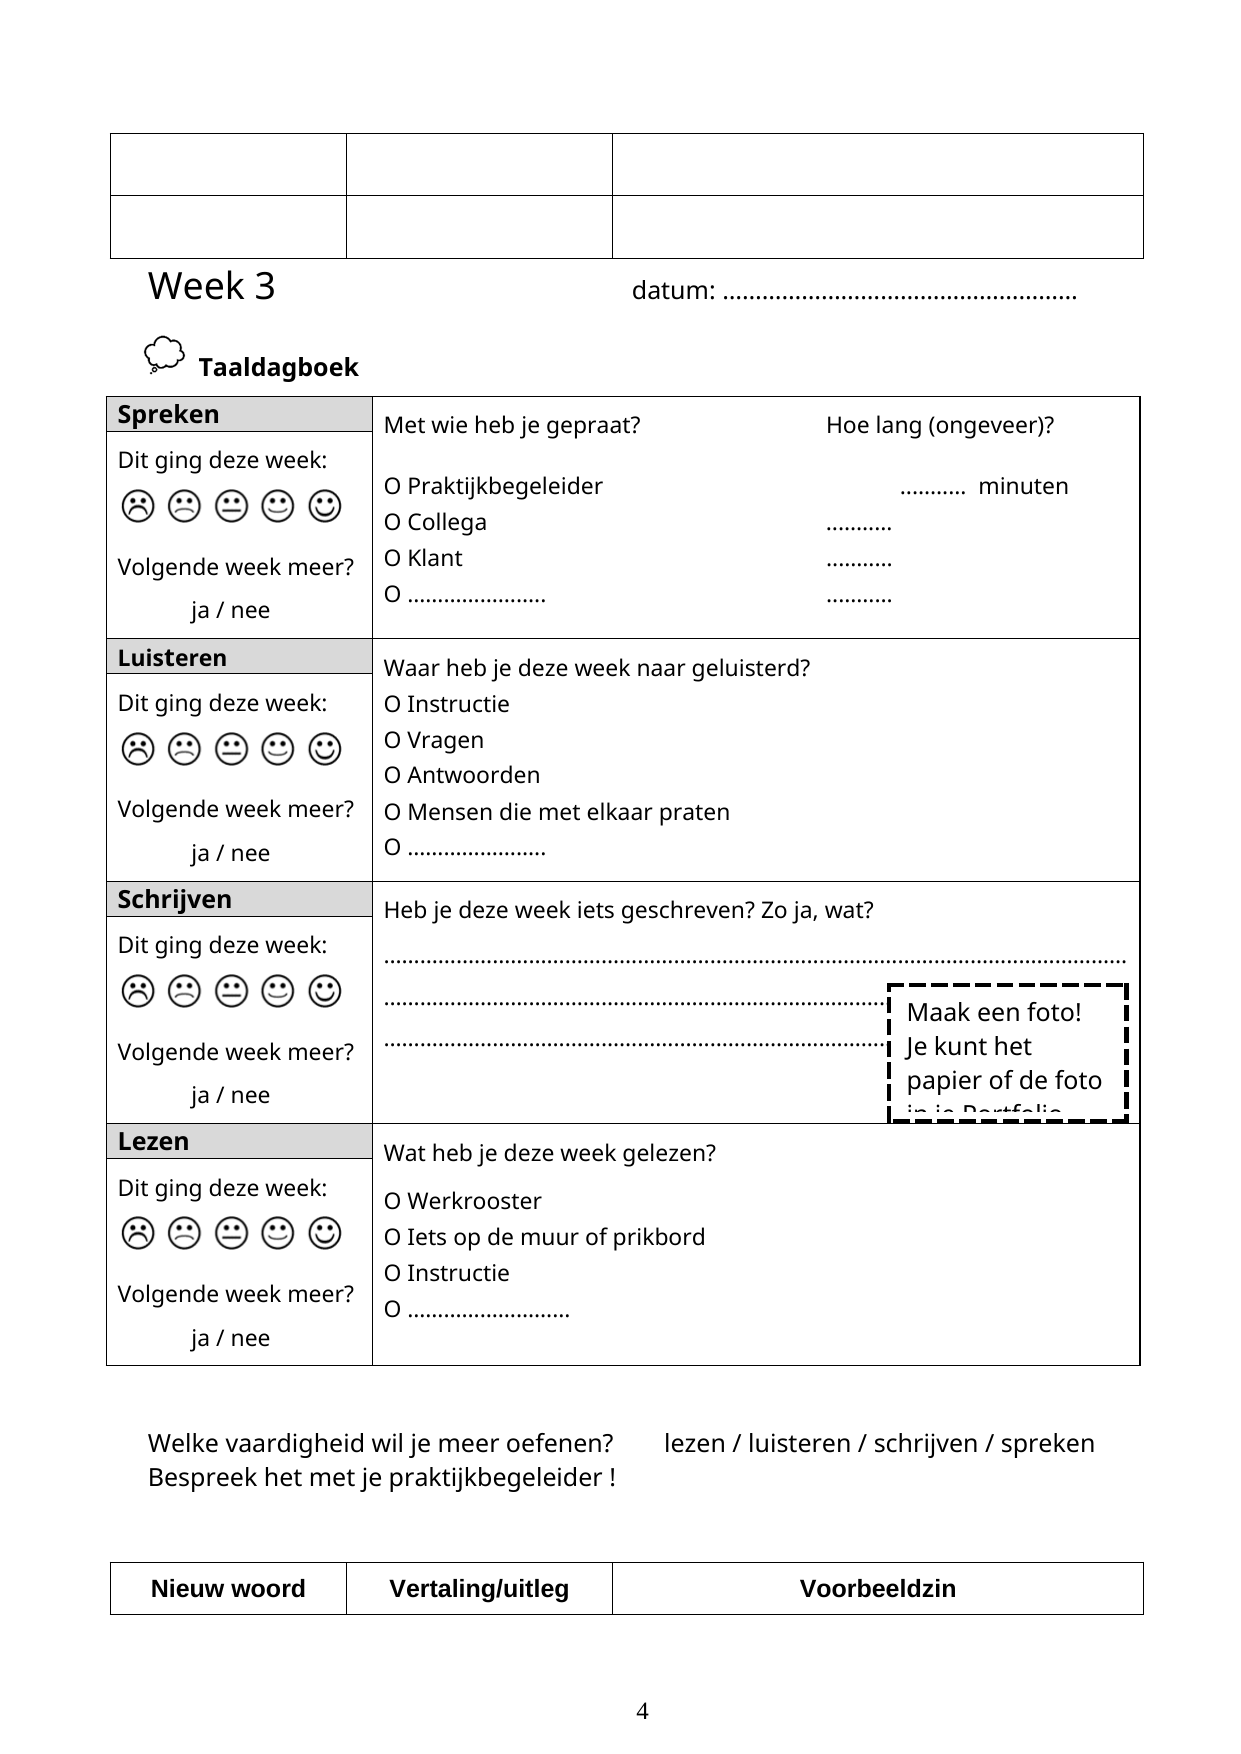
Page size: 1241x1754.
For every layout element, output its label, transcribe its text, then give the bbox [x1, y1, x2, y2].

table_cell Dit ging deze week: Volgende week meer? ja / nee [107, 1159, 372, 1365]
picture [118, 724, 345, 772]
picture [118, 1209, 345, 1256]
table_header Met wie heb je gepraat? Hoe lang (ongeveer)? O Praktijkbegeleider ..……… minuten O Collega ..……… O Klant ..……… O ………………….. ..……… [373, 397, 1139, 638]
table_cell [347, 134, 612, 195]
table_cell [111, 134, 346, 195]
table_cell [347, 196, 612, 258]
table_header Spreken [107, 397, 372, 431]
table_cell Waar heb je deze week naar geluisterd? O Instructie O Vragen O Antwoorden O Mensen die met elkaar praten O ………………….. [373, 639, 1139, 881]
table_cell Heb je deze week iets geschreven? Zo ja, wat? ……………………………………………………………....…………………………..……………… …………………………………………………………………….………….………………………… ……………………………………………………………….…………….…..…….…..……………. [373, 882, 1139, 1123]
table_cell [613, 134, 1143, 195]
picture [118, 966, 345, 1014]
table_cell Schrijven [107, 882, 372, 916]
text Week 3 datum: ……………………………………………… [148, 259, 1137, 310]
picture [118, 481, 345, 529]
table_cell Wat heb je deze week gelezen? O Werkrooster O Iets op de muur of prikbord O Instructie O ……………………… [373, 1124, 1139, 1365]
table_cell [111, 196, 346, 258]
picture [141, 332, 187, 380]
table_cell Dit ging deze week: Volgende week meer? ja / nee [107, 674, 372, 881]
table_header Voorbeeldzin [613, 1563, 1143, 1614]
table_cell Dit ging deze week: Volgende week meer? ja / nee [107, 917, 372, 1123]
text Welke vaardigheid wil je meer oefenen? lezen / luisteren / schrijven / spreken [148, 1425, 1137, 1459]
table_header Nieuw woord [111, 1563, 346, 1614]
table_cell [613, 196, 1143, 258]
table_cell Luisteren [107, 639, 372, 673]
table_header Vertaling/uitleg [347, 1563, 612, 1614]
table_cell Dit ging deze week: Volgende week meer? ja / nee [107, 432, 372, 638]
text Taaldagboek [148, 349, 1137, 383]
table_cell Lezen [107, 1124, 372, 1158]
text Bespreek het met je praktijkbegeleider ! [148, 1459, 1137, 1493]
